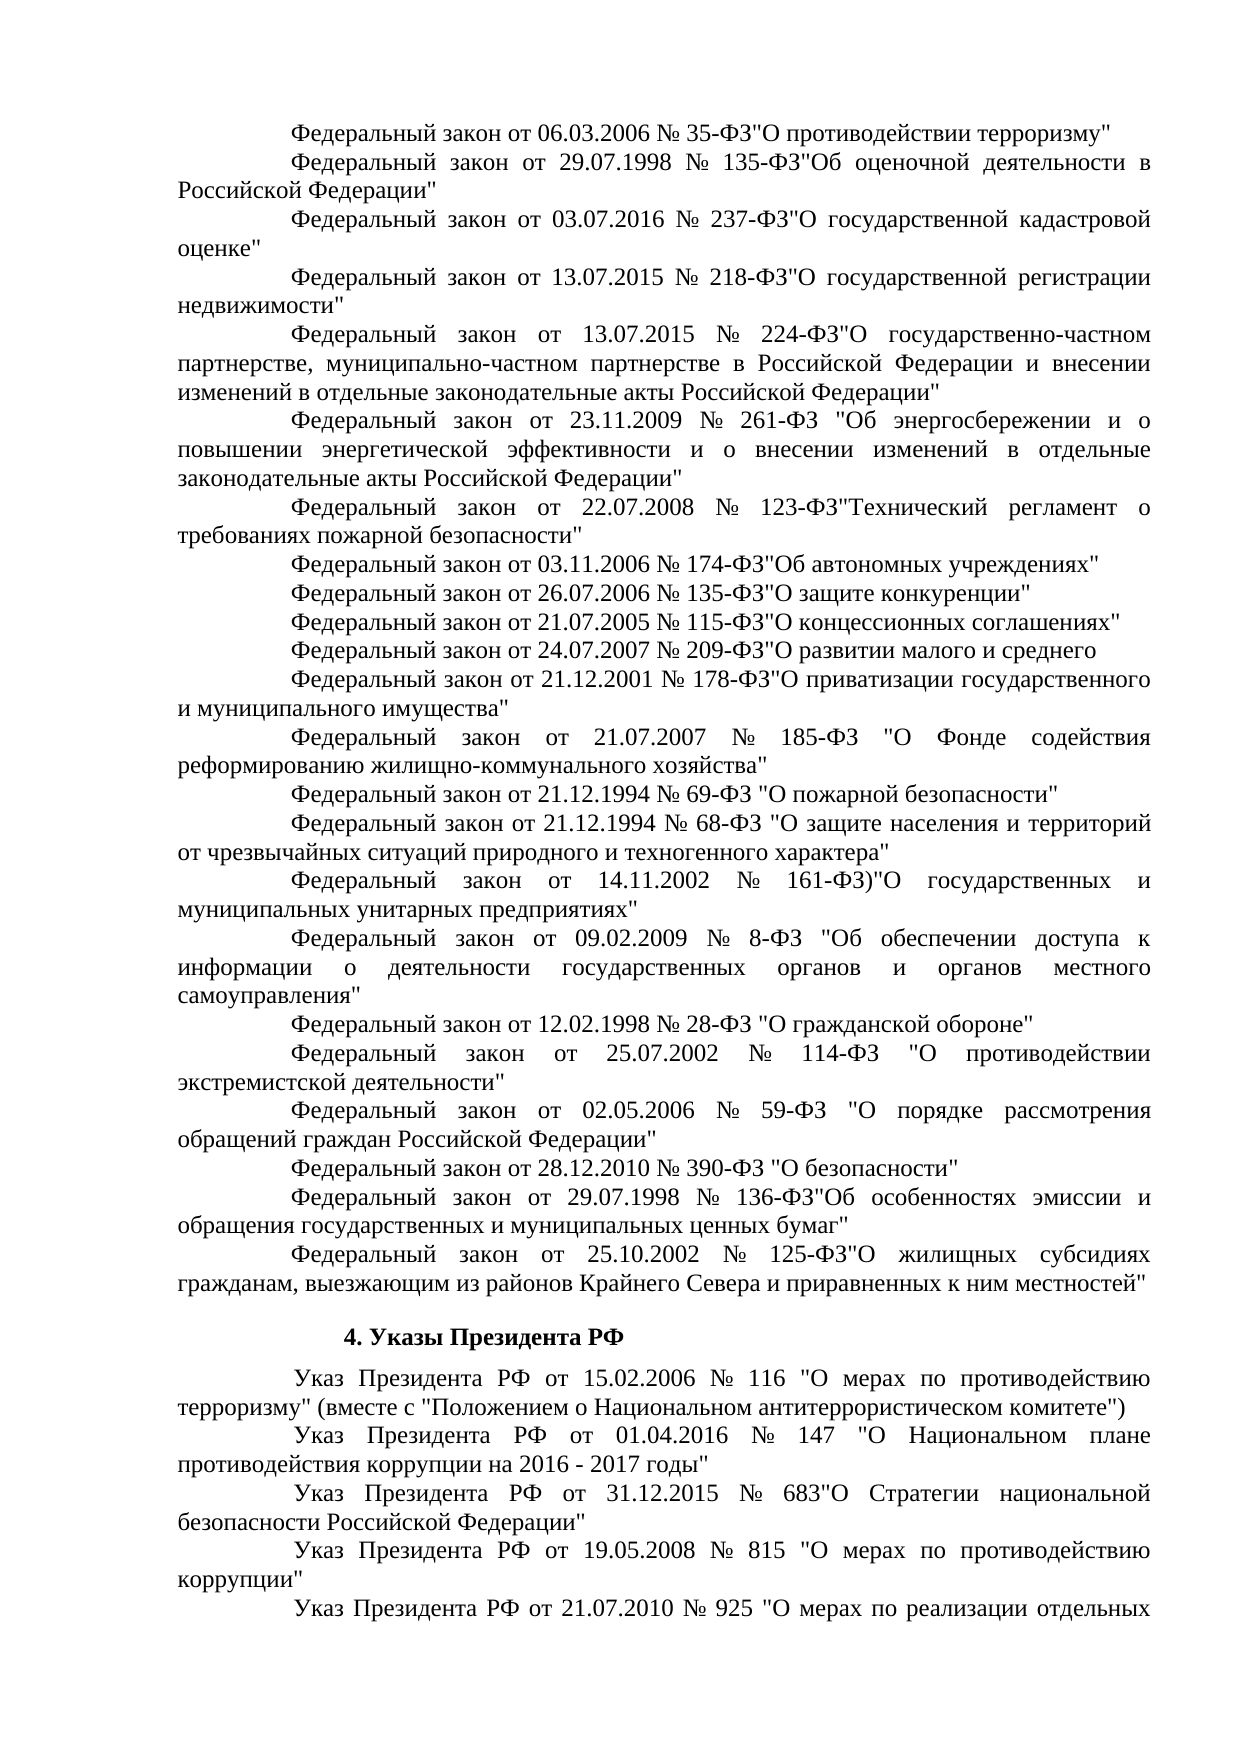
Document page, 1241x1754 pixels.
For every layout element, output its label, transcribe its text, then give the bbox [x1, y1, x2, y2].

text Федеральный закон от 02.05.2006 № 59-ФЗ "О порядке рассмотрения обращений граждан Российской Федерации" [177, 1096, 1152, 1153]
text Федеральный закон от 29.07.1998 № 136-ФЗ"Об особенностях эмиссии и обращения государственных и муниципальных ценных бумаг" [177, 1182, 1152, 1239]
text Федеральный закон от 28.12.2010 № 390-ФЗ "О безопасности" [177, 1153, 1152, 1182]
text Федеральный закон от 09.02.2009 № 8-ФЗ "Об обеспечении доступа к информации о деятельности государственных органов и органов местного самоуправления" [177, 923, 1152, 1009]
text Федеральный закон от 22.07.2008 № 123-ФЗ"Технический регламент о требованиях пожарной безопасности" [177, 492, 1152, 549]
text Федеральный закон от 24.07.2007 № 209-ФЗ"О развитии малого и среднего [177, 636, 1152, 664]
text Федеральный закон от 21.12.1994 № 69-ФЗ "О пожарной безопасности" [177, 779, 1152, 808]
text Указ Президента РФ от 31.12.2015 № 683"О Стратегии национальной безопасности Российской Федерации" [177, 1478, 1152, 1536]
text Федеральный закон от 29.07.1998 № 135-ФЗ"Об оценочной деятельности в Российской Федерации" [177, 147, 1152, 204]
text Федеральный закон от 06.03.2006 № 35-ФЗ"О противодействии терроризму" [177, 118, 1152, 147]
text Федеральный закон от 14.11.2002 № 161-ФЗ)"О государственных и муниципальных унитарных предприятиях" [177, 866, 1152, 923]
text Указ Президента РФ от 15.02.2006 № 116 "О мерах по противодействию терроризму" (вместе с "Положением о Национальном антитеррористическом комитете") [177, 1363, 1152, 1421]
text Федеральный закон от 13.07.2015 № 224-ФЗ"О государственно-частном партнерстве, муниципально-частном партнерстве в Российской Федерации и внесении изменений в отдельные законодательные акты Российской Федерации" [177, 319, 1152, 406]
text Федеральный закон от 26.07.2006 № 135-ФЗ"О защите конкуренции" [177, 578, 1152, 607]
text Федеральный закон от 03.11.2006 № 174-ФЗ"Об автономных учреждениях" [177, 549, 1152, 578]
text Федеральный закон от 25.10.2002 № 125-ФЗ"О жилищных субсидиях гражданам, выезжающим из районов Крайнего Севера и приравненных к ним местностей" [177, 1239, 1152, 1297]
text Федеральный закон от 21.07.2005 № 115-ФЗ"О концессионных соглашениях" [177, 607, 1152, 636]
text Федеральный закон от 03.07.2016 № 237-ФЗ"О государственной кадастровой оценке" [177, 204, 1152, 262]
text Федеральный закон от 21.12.2001 № 178-ФЗ"О приватизации государственного и муниципального имущества" [177, 664, 1152, 722]
text Указ Президента РФ от 01.04.2016 № 147 "О Национальном плане противодействия коррупции на 2016 - 2017 годы" [177, 1421, 1152, 1478]
text Федеральный закон от 21.12.1994 № 68-ФЗ "О защите населения и территорий от чрезвычайных ситуаций природного и техногенного характера" [177, 808, 1152, 866]
text Федеральный закон от 23.11.2009 № 261-ФЗ "Об энергосбережении и о повышении энергетической эффективности и о внесении изменений в отдельные законодательные акты Российской Федерации" [177, 406, 1152, 492]
text Федеральный закон от 21.07.2007 № 185-ФЗ "О Фонде содействия реформированию жилищно-коммунального хозяйства" [177, 722, 1152, 779]
text Федеральный закон от 25.07.2002 № 114-ФЗ "О противодействии экстремистской деятельности" [177, 1038, 1152, 1096]
text Федеральный закон от 12.02.1998 № 28-ФЗ "О гражданской обороне" [177, 1009, 1152, 1038]
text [177, 1593, 1152, 1622]
subtitle 4. Указы Президента РФ [177, 1322, 1152, 1351]
text Федеральный закон от 13.07.2015 № 218-ФЗ"О государственной регистрации недвижимости" [177, 262, 1152, 319]
text Указ Президента РФ от 19.05.2008 № 815 "О мерах по противодействию коррупции" [177, 1536, 1152, 1593]
